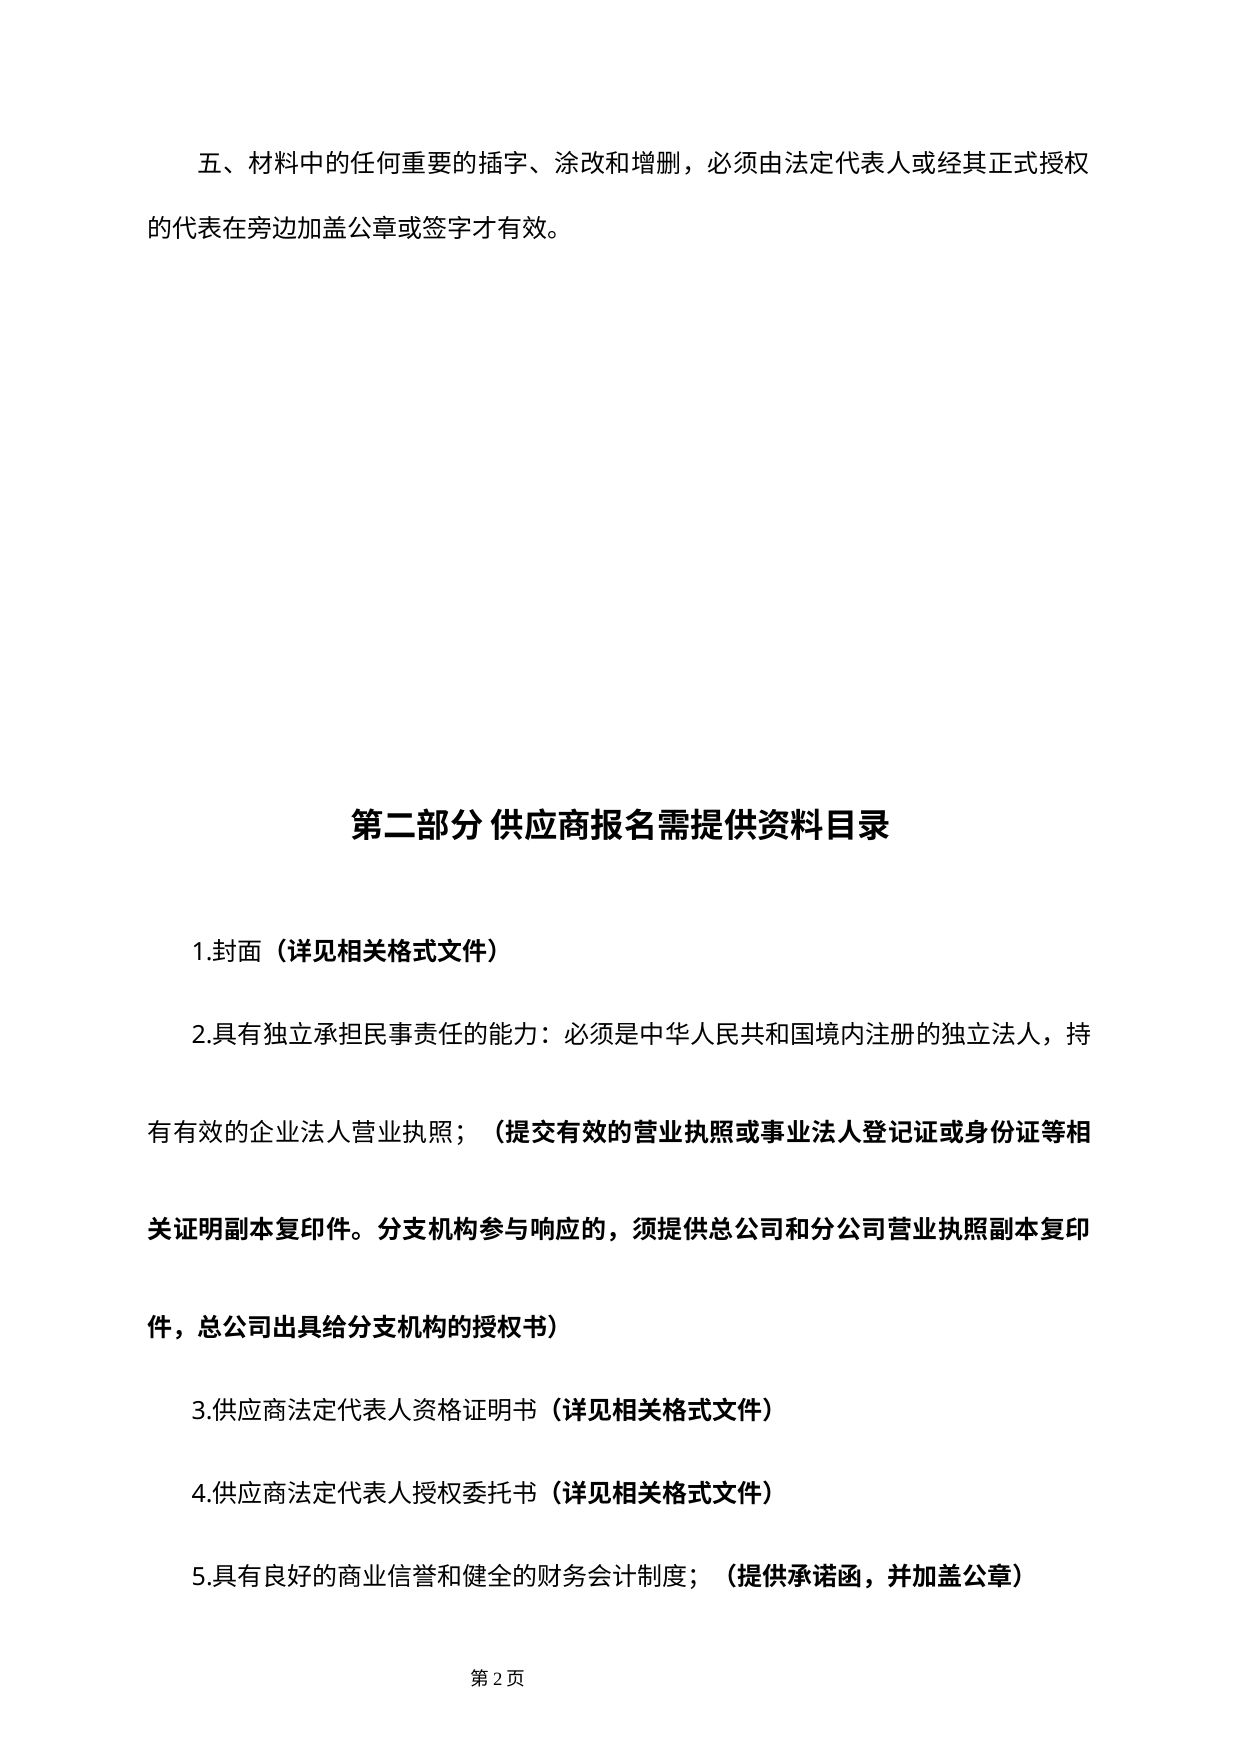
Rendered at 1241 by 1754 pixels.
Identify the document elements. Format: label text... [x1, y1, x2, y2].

list 1.封面（详见相关格式文件） [191, 917, 1092, 982]
list 5.具有良好的商业信誉和健全的财务会计制度；（提供承诺函，并加盖公章） [191, 1542, 1092, 1607]
list 3.供应商法定代表人资格证明书（详见相关格式文件） [191, 1376, 1092, 1441]
subtitle 供应商报名需提供资料目录 [148, 790, 1092, 855]
list 2.具有独立承担民事责任的能力：必须是中华人民共和国境内注册的独立法人，持有有效的企业法人营业执照；（提交有效的营业执照或事业法人登记证或身份证等相关证明副本复印件。分支机构参与响应的，须提供总公司和分公司营业执照副本复印件，总公司出具给分支机构的授权书） [148, 1001, 1092, 1358]
list 4.供应商法定代表人授权委托书（详见相关格式文件） [191, 1459, 1092, 1524]
text 五、材料中的任何重要的插字、涂改和增删，必须由法定代表人或经其正式授权的代表在旁边加盖公章或签字才有效。 [148, 129, 1092, 259]
